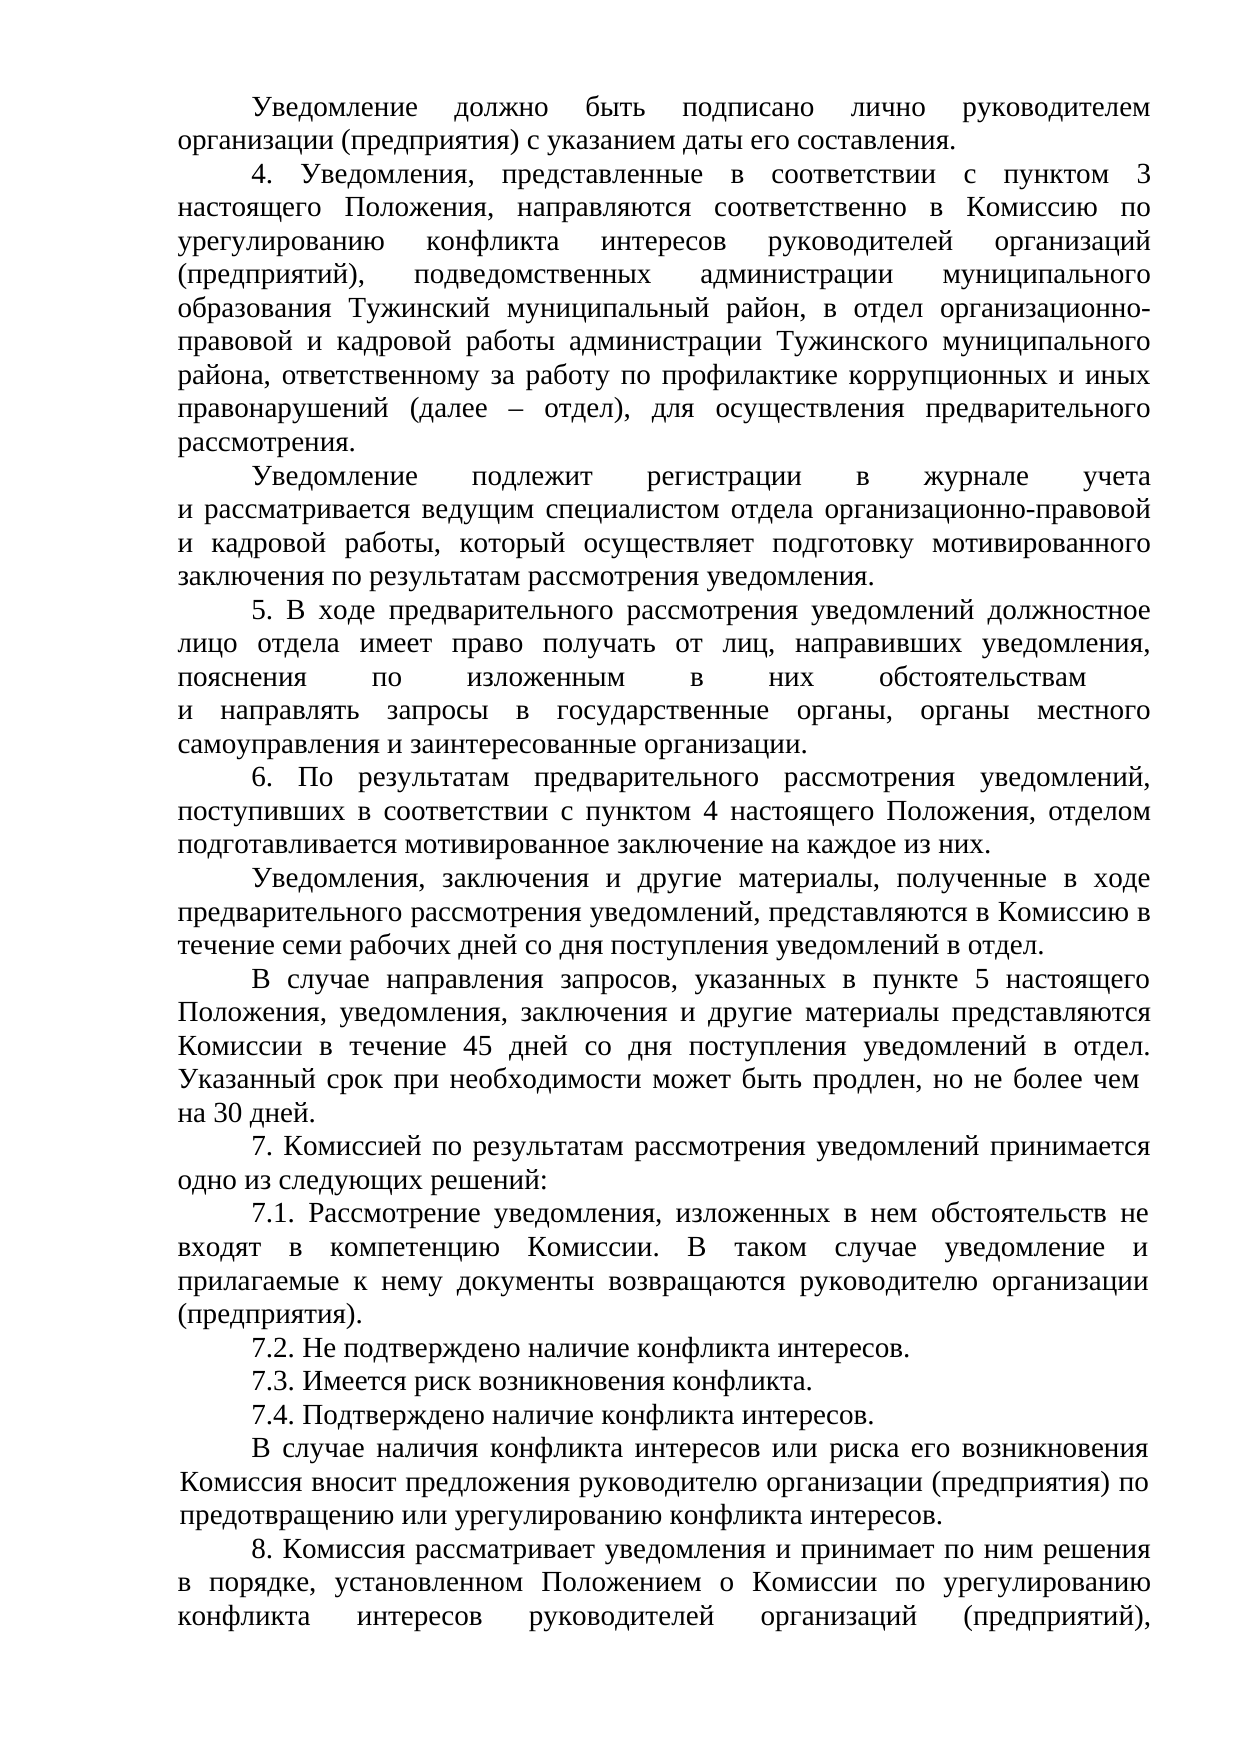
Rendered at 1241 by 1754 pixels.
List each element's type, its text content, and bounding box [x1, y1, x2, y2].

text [177, 1531, 1152, 1632]
text 7.4. Подтверждено наличие конфликта интересов. [177, 1397, 1152, 1430]
text 4. Уведомления, представленные в соответствии с пунктом 3 настоящего Положения, направляются соответственно в Комиссию по урегулированию конфликта интересов руководителей организаций (предприятий), подведомственных администрации муниципального образования Тужинский муниципальный район, в отдел организационно-правовой и кадровой работы администрации Тужинского муниципального района, ответственному за работу по профилактике коррупционных и иных правонарушений (далее – отдел), для осуществления предварительного рассмотрения. [177, 156, 1152, 458]
text Уведомление должно быть подписано лично руководителем организации (предприятия) с указанием даты его составления. [177, 89, 1152, 156]
text 7.3. Имеется риск возникновения конфликта. [177, 1363, 1152, 1397]
text 7. Комиссией по результатам рассмотрения уведомлений принимается одно из следующих решений: [177, 1128, 1152, 1196]
text 7.1. Рассмотрение уведомления, изложенных в нем обстоятельств не входят в компетенцию Комиссии. В таком случае уведомление и прилагаемые к нему документы возвращаются руководителю организации (предприятия). [177, 1196, 1149, 1330]
text 6. По результатам предварительного рассмотрения уведомлений, поступивших в соответствии с пунктом 4 настоящего Положения, отделом подготавливается мотивированное заключение на каждое из них. [177, 759, 1152, 860]
text 7.2. Не подтверждено наличие конфликта интересов. [177, 1330, 1152, 1363]
text Уведомление подлежит регистрации в журнале учета и рассматривается ведущим специалистом отдела организационно-правовой и кадровой работы, который осуществляет подготовку мотивированного заключения по результатам рассмотрения уведомления. [177, 458, 1152, 592]
text Уведомления, заключения и другие материалы, полученные в ходе предварительного рассмотрения уведомлений, представляются в Комиссию в течение семи рабочих дней со дня поступления уведомлений в отдел. [177, 860, 1152, 961]
text 5. В ходе предварительного рассмотрения уведомлений должностное лицо отдела имеет право получать от лиц, направивших уведомления, пояснения по изложенным в них обстоятельствам и направлять запросы в государственные органы, органы местного самоуправления и заинтересованные организации. [177, 592, 1152, 759]
text В случае наличия конфликта интересов или риска его возникновения Комиссия вносит предложения руководителю организации (предприятия) по предотвращению или урегулированию конфликта интересов. [179, 1430, 1149, 1531]
text В случае направления запросов, указанных в пункте 5 настоящего Положения, уведомления, заключения и другие материалы представляются Комиссии в течение 45 дней со дня поступления уведомлений в отдел. Указанный срок при необходимости может быть продлен, но не более чем на 30 дней. [177, 961, 1152, 1128]
